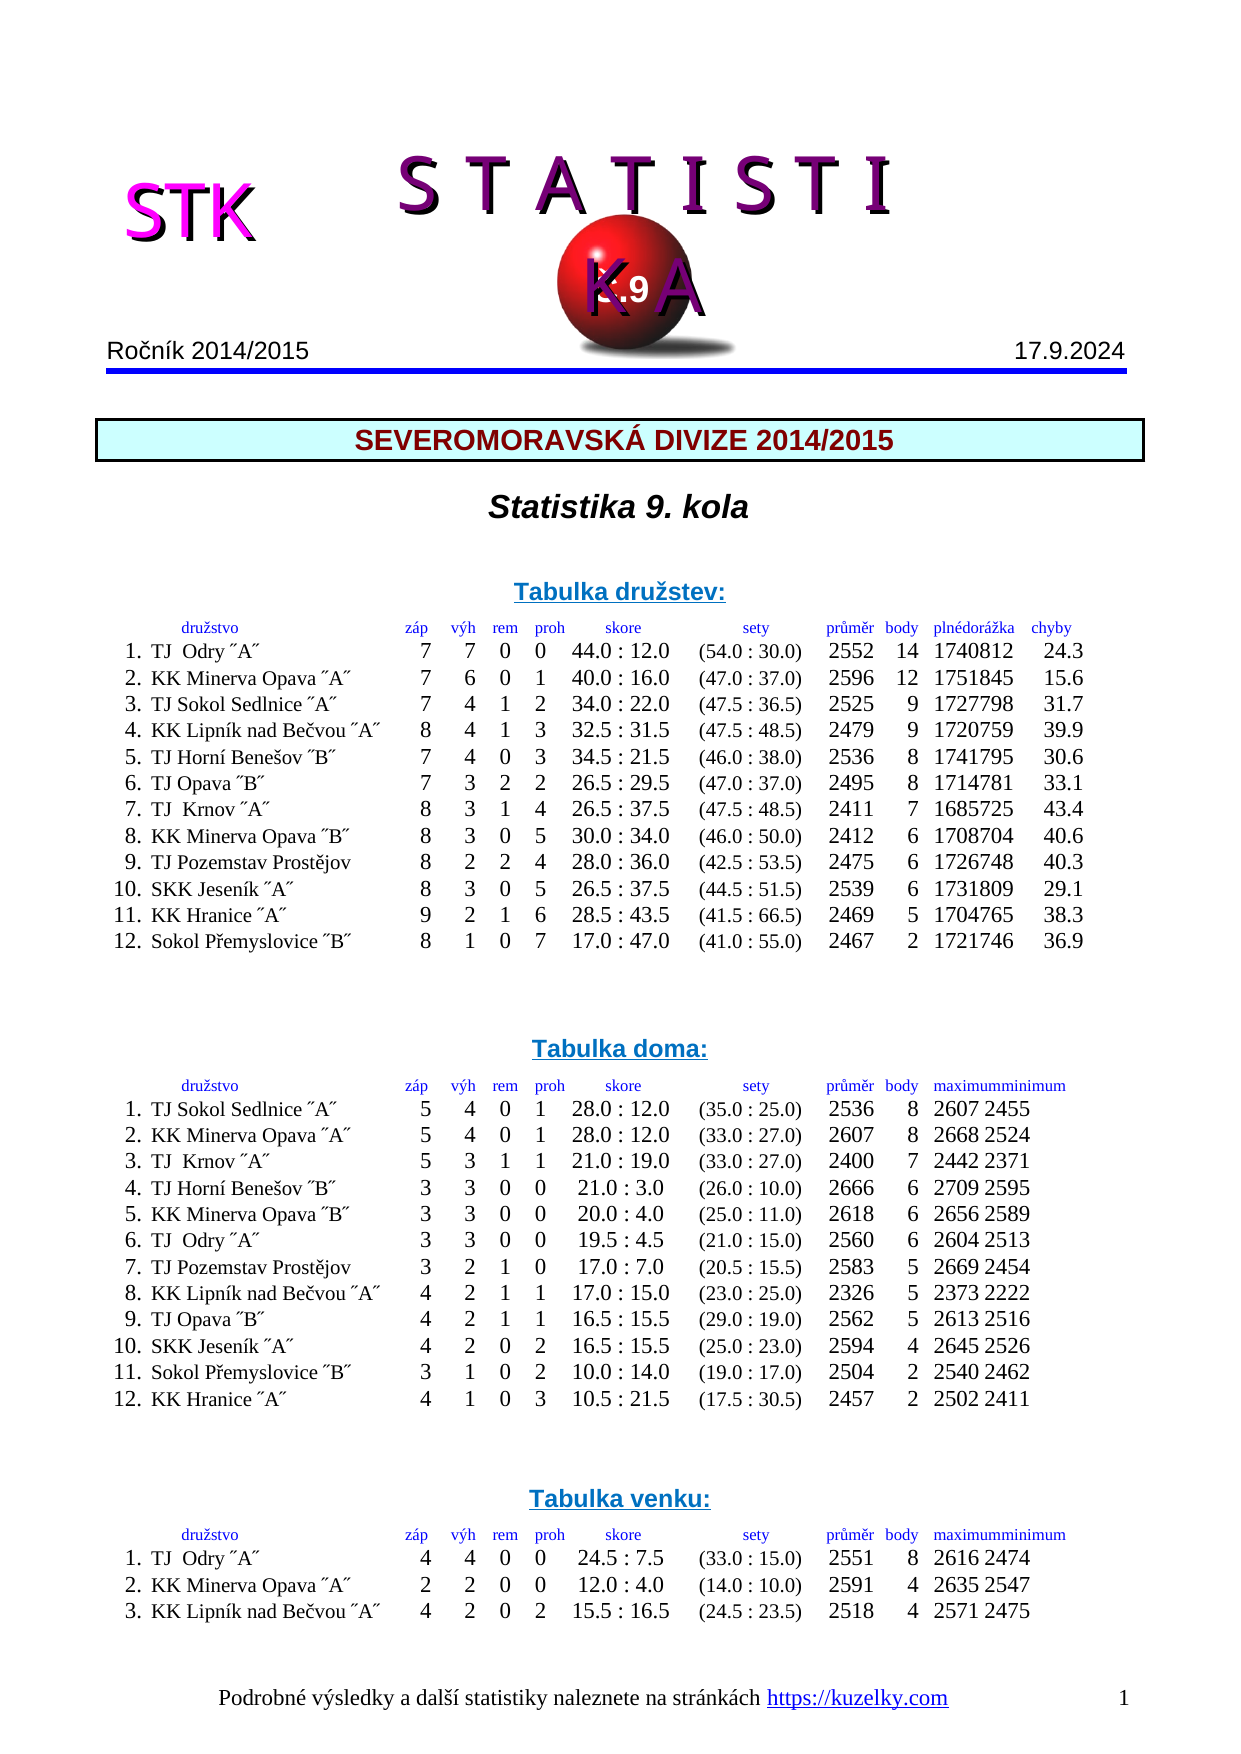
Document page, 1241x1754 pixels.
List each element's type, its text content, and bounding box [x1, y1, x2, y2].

text 9. TJ Opava ˝B˝ 4 2 1 1 16.5 : 15.5 (29.0 : 19.0) 2562 5 2613 2516 [106, 1306, 1134, 1332]
text 3. TJ Sokol Sedlnice ˝A˝ 7 4 1 2 34.0 : 22.0 (47.5 : 36.5) 2525 9 1727 798 31.7 [106, 690, 1134, 716]
text 6. TJ Odry ˝A˝ 3 3 0 0 19.5 : 4.5 (21.0 : 15.0) 2560 6 2604 2513 [106, 1226, 1134, 1253]
text 12. Sokol Přemyslovice ˝B˝ 8 1 0 7 17.0 : 47.0 (41.0 : 55.0) 2467 2 1721 746 36.9 [106, 927, 1134, 954]
text 2. KK Minerva Opava ˝A˝ 7 6 0 1 40.0 : 16.0 (47.0 : 37.0) 2596 12 1751 845 15.6 [106, 664, 1134, 690]
text 1. TJ Odry ˝A˝ 4 4 0 0 24.5 : 7.5 (33.0 : 15.0) 2551 8 2616 2474 [106, 1544, 1134, 1571]
text 8. KK Lipník nad Bečvou ˝A˝ 4 2 1 1 17.0 : 15.0 (23.0 : 25.0) 2326 5 2373 2222 [106, 1279, 1134, 1306]
text 5. TJ Horní Benešov ˝B˝ 7 4 0 3 34.5 : 21.5 (46.0 : 38.0) 2536 8 1741 795 30.6 [106, 743, 1134, 769]
text 6. TJ Opava ˝B˝ 7 3 2 2 26.5 : 29.5 (47.0 : 37.0) 2495 8 1714 781 33.1 [106, 769, 1134, 796]
text družstvo záp výh rem proh skore sety průměr body plné dorážka chyby [106, 618, 1134, 637]
text 11. Sokol Přemyslovice ˝B˝ 3 1 0 2 10.0 : 14.0 (19.0 : 17.0) 2504 2 2540 2462 [106, 1358, 1134, 1384]
text 2. KK Minerva Opava ˝A˝ 5 4 0 1 28.0 : 12.0 (33.0 : 27.0) 2607 8 2668 2524 [106, 1121, 1134, 1147]
text 2. KK Minerva Opava ˝A˝ 2 2 0 0 12.0 : 4.0 (14.0 : 10.0) 2591 4 2635 2547 [106, 1571, 1134, 1597]
text Ročník 2014/2015 17.9.2024 [106, 336, 1134, 365]
subtitle Severomoravská divize 2014/2015 [98, 421, 1142, 459]
text 4. TJ Horní Benešov ˝B˝ 3 3 0 0 21.0 : 3.0 (26.0 : 10.0) 2666 6 2709 2595 [106, 1174, 1134, 1200]
text Tabulka doma: [94, 1034, 1145, 1063]
text 3. KK Lipník nad Bečvou ˝A˝ 4 2 0 2 15.5 : 16.5 (24.5 : 23.5) 2518 4 2571 2475 [106, 1597, 1134, 1623]
text 4. KK Lipník nad Bečvou ˝A˝ 8 4 1 3 32.5 : 31.5 (47.5 : 48.5) 2479 9 1720 759 39.9 [106, 716, 1134, 743]
text Statistika 9. kola [106, 487, 1134, 526]
text 5. KK Minerva Opava ˝B˝ 3 3 0 0 20.0 : 4.0 (25.0 : 11.0) 2618 6 2656 2589 [106, 1200, 1134, 1226]
text družstvo záp výh rem proh skore sety průměr body maximum minimum [106, 1525, 1134, 1544]
text 8. KK Minerva Opava ˝B˝ 8 3 0 5 30.0 : 34.0 (46.0 : 50.0) 2412 6 1708 704 40.6 [106, 822, 1134, 848]
text Č.9 [687, 267, 1134, 310]
text 7. TJ Pozemstav Prostějov 3 2 1 0 17.0 : 7.0 (20.5 : 15.5) 2583 5 2669 2454 [106, 1253, 1134, 1279]
text 1. TJ Odry ˝A˝ 7 7 0 0 44.0 : 12.0 (54.0 : 30.0) 2552 14 1740 812 24.3 [106, 637, 1134, 664]
text 3. TJ Krnov ˝A˝ 5 3 1 1 21.0 : 19.0 (33.0 : 27.0) 2400 7 2442 2371 [106, 1147, 1134, 1174]
text družstvo záp výh rem proh skore sety průměr body maximum minimum [106, 1076, 1134, 1095]
text 11. KK Hranice ˝A˝ 9 2 1 6 28.5 : 43.5 (41.5 : 66.5) 2469 5 1704 765 38.3 [106, 901, 1134, 927]
text Č.9 [609, 267, 671, 310]
text 10. SKK Jeseník ˝A˝ 4 2 0 2 16.5 : 15.5 (25.0 : 23.0) 2594 4 2645 2526 [106, 1332, 1134, 1358]
text 10. SKK Jeseník ˝A˝ 8 3 0 5 26.5 : 37.5 (44.5 : 51.5) 2539 6 1731 809 29.1 [106, 874, 1134, 901]
text Č.9 [106, 267, 587, 310]
text 12. KK Hranice ˝A˝ 4 1 0 3 10.5 : 21.5 (17.5 : 30.5) 2457 2 2502 2411 [106, 1384, 1134, 1411]
text 1. TJ Sokol Sedlnice ˝A˝ 5 4 0 1 28.0 : 12.0 (35.0 : 25.0) 2536 8 2607 2455 [106, 1095, 1134, 1121]
text 9. TJ Pozemstav Prostějov 8 2 2 4 28.0 : 36.0 (42.5 : 53.5) 2475 6 1726 748 40.3 [106, 848, 1134, 874]
text 7. TJ Krnov ˝A˝ 8 3 1 4 26.5 : 37.5 (47.5 : 48.5) 2411 7 1685 725 43.4 [106, 796, 1134, 822]
text Tabulka družstev: [94, 577, 1145, 606]
text Tabulka venku: [94, 1484, 1145, 1513]
